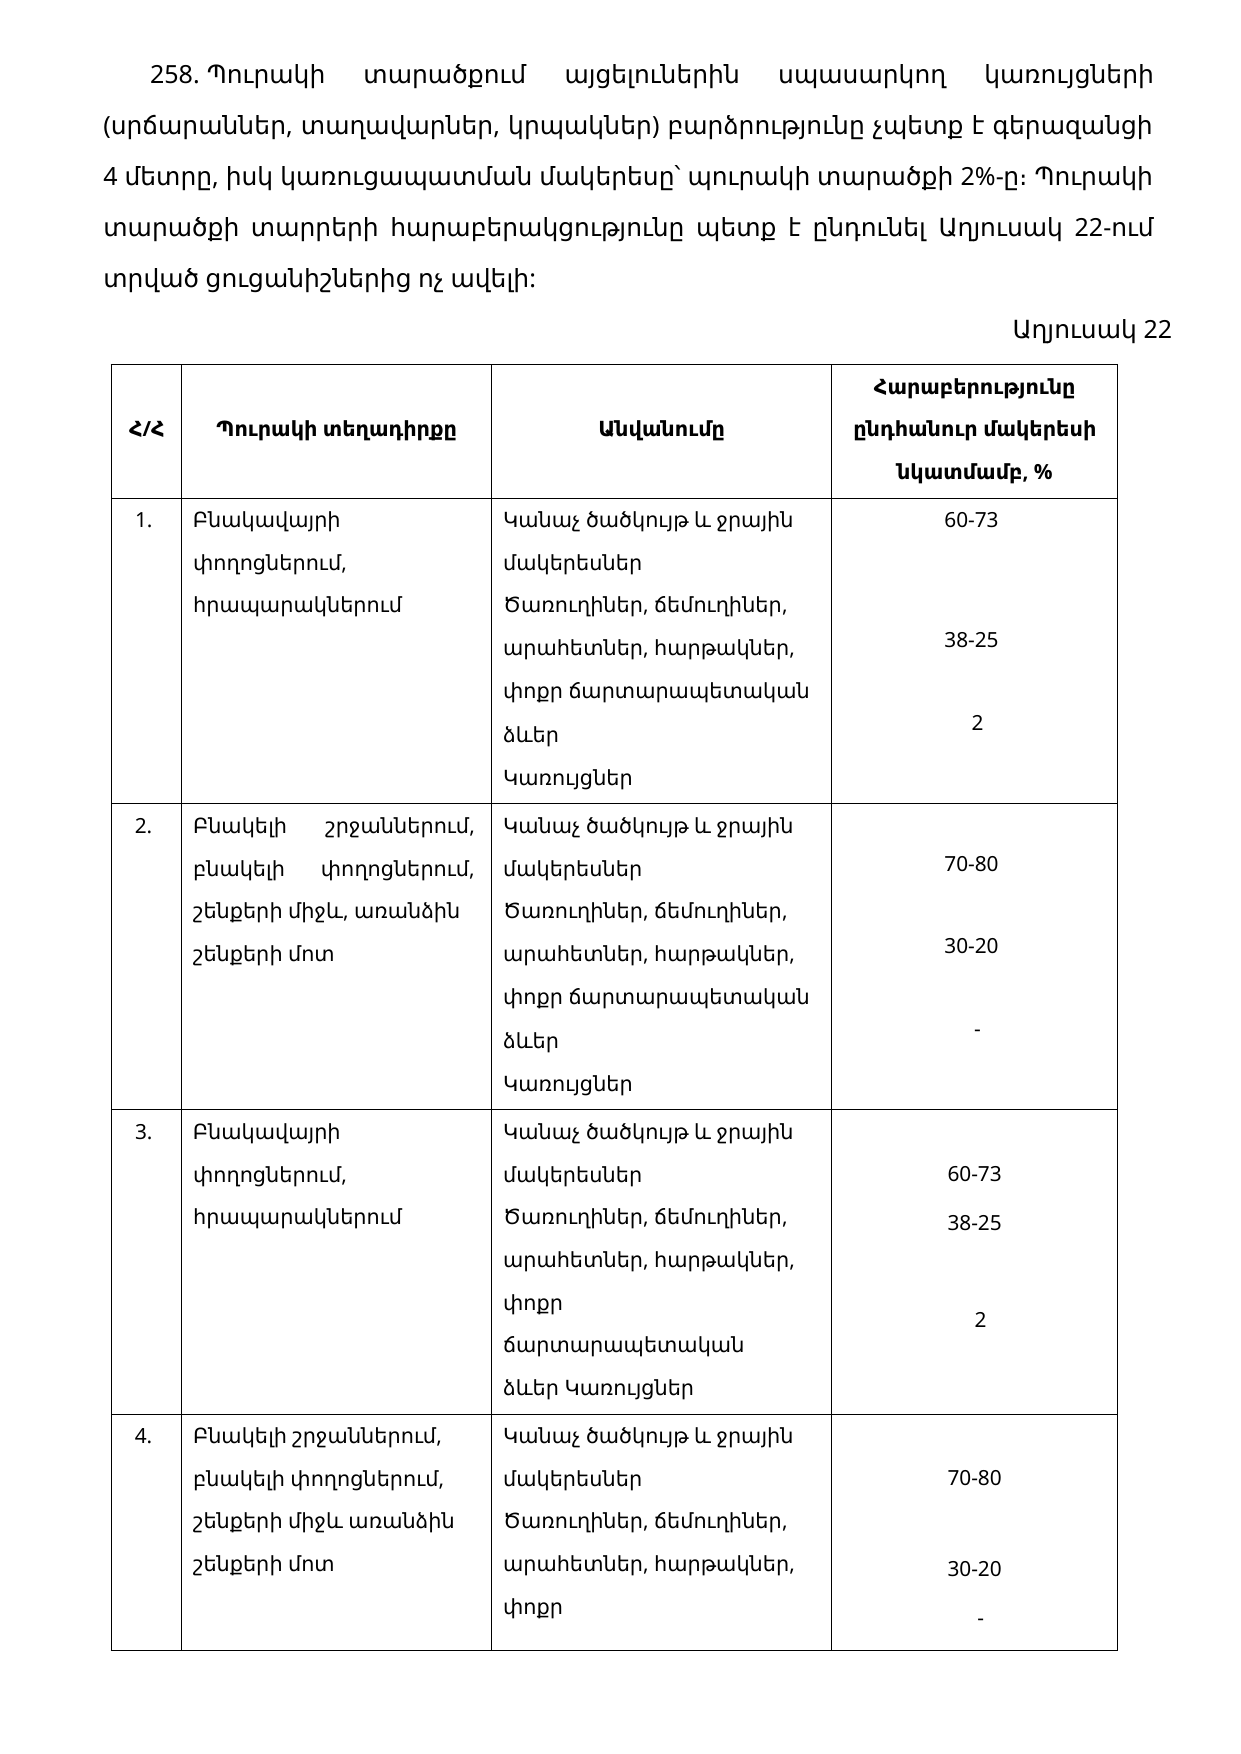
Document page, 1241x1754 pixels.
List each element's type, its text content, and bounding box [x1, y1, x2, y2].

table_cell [182, 1415, 491, 1649]
table_cell Կանաչ ծածկույթ և ջրային մակերեսներ Ծառուղիներ, ճեմուղիներ, արահետներ, հարթակներ, փոքր ճարտարապետական ձևեր Կառույցներ [492, 499, 831, 803]
table_header Հ/Հ [112, 365, 181, 497]
table_cell 70-80 30-20 - [832, 1415, 1117, 1649]
table_cell Կանաչ ծածկույթ և ջրային մակերեսներ Ծառուղիներ, ճեմուղիներ, արահետներ, հարթակներ, փոքր ճարտարապետական ձևեր Կառույցներ [492, 1110, 831, 1413]
table_cell Բնակավայրի փողոցներում, հրապարակներում [182, 1110, 491, 1413]
table_cell 2. [112, 804, 181, 1109]
table_cell 3. [112, 1110, 181, 1413]
table_cell Բնակավայրի փողոցներում, հրապարակներում [182, 499, 491, 803]
table_header Հարաբերությունը ընդհանուր մակերեսի նկատմամբ, % [832, 365, 1117, 497]
table_cell 1. [112, 499, 181, 803]
table_header Պուրակի տեղադիրքը [182, 365, 491, 497]
table_header Անվանումը [492, 365, 831, 497]
table_cell 4. [112, 1415, 181, 1649]
text Աղյուսակ 22 [122, 312, 1172, 346]
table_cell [492, 1415, 831, 1649]
table_cell Բնակելի շրջաններում, բնակելի փողոցներում, շենքերի միջև, առանձին շենքերի մոտ [182, 804, 491, 1109]
table_cell 70-80 30-20 - [832, 804, 1117, 1109]
list Պուրակի տարածքում այցելուներին սպասարկող կառույցների (սրճարաններ, տաղավարներ, կրպակներ) բարձրությունը չպետք է գերազանցի 4 մետրը, իսկ կառուցապատման մակերեսը՝ պուրակի տարածքի 2%-ը։ Պուրակի տարածքի տարրերի հարաբերակցությունը պետք է ընդունել Աղյուսակ 22-ում տրված ցուցանիշներից ոչ ավելի: [103, 56, 1154, 294]
table_cell 60-73 38-25 2 [832, 1110, 1117, 1413]
table_cell Կանաչ ծածկույթ և ջրային մակերեսներ Ծառուղիներ, ճեմուղիներ, արահետներ, հարթակներ, փոքր ճարտարապետական ձևեր Կառույցներ [492, 804, 831, 1109]
table_cell 60-73 38-25 2 [832, 499, 1117, 803]
